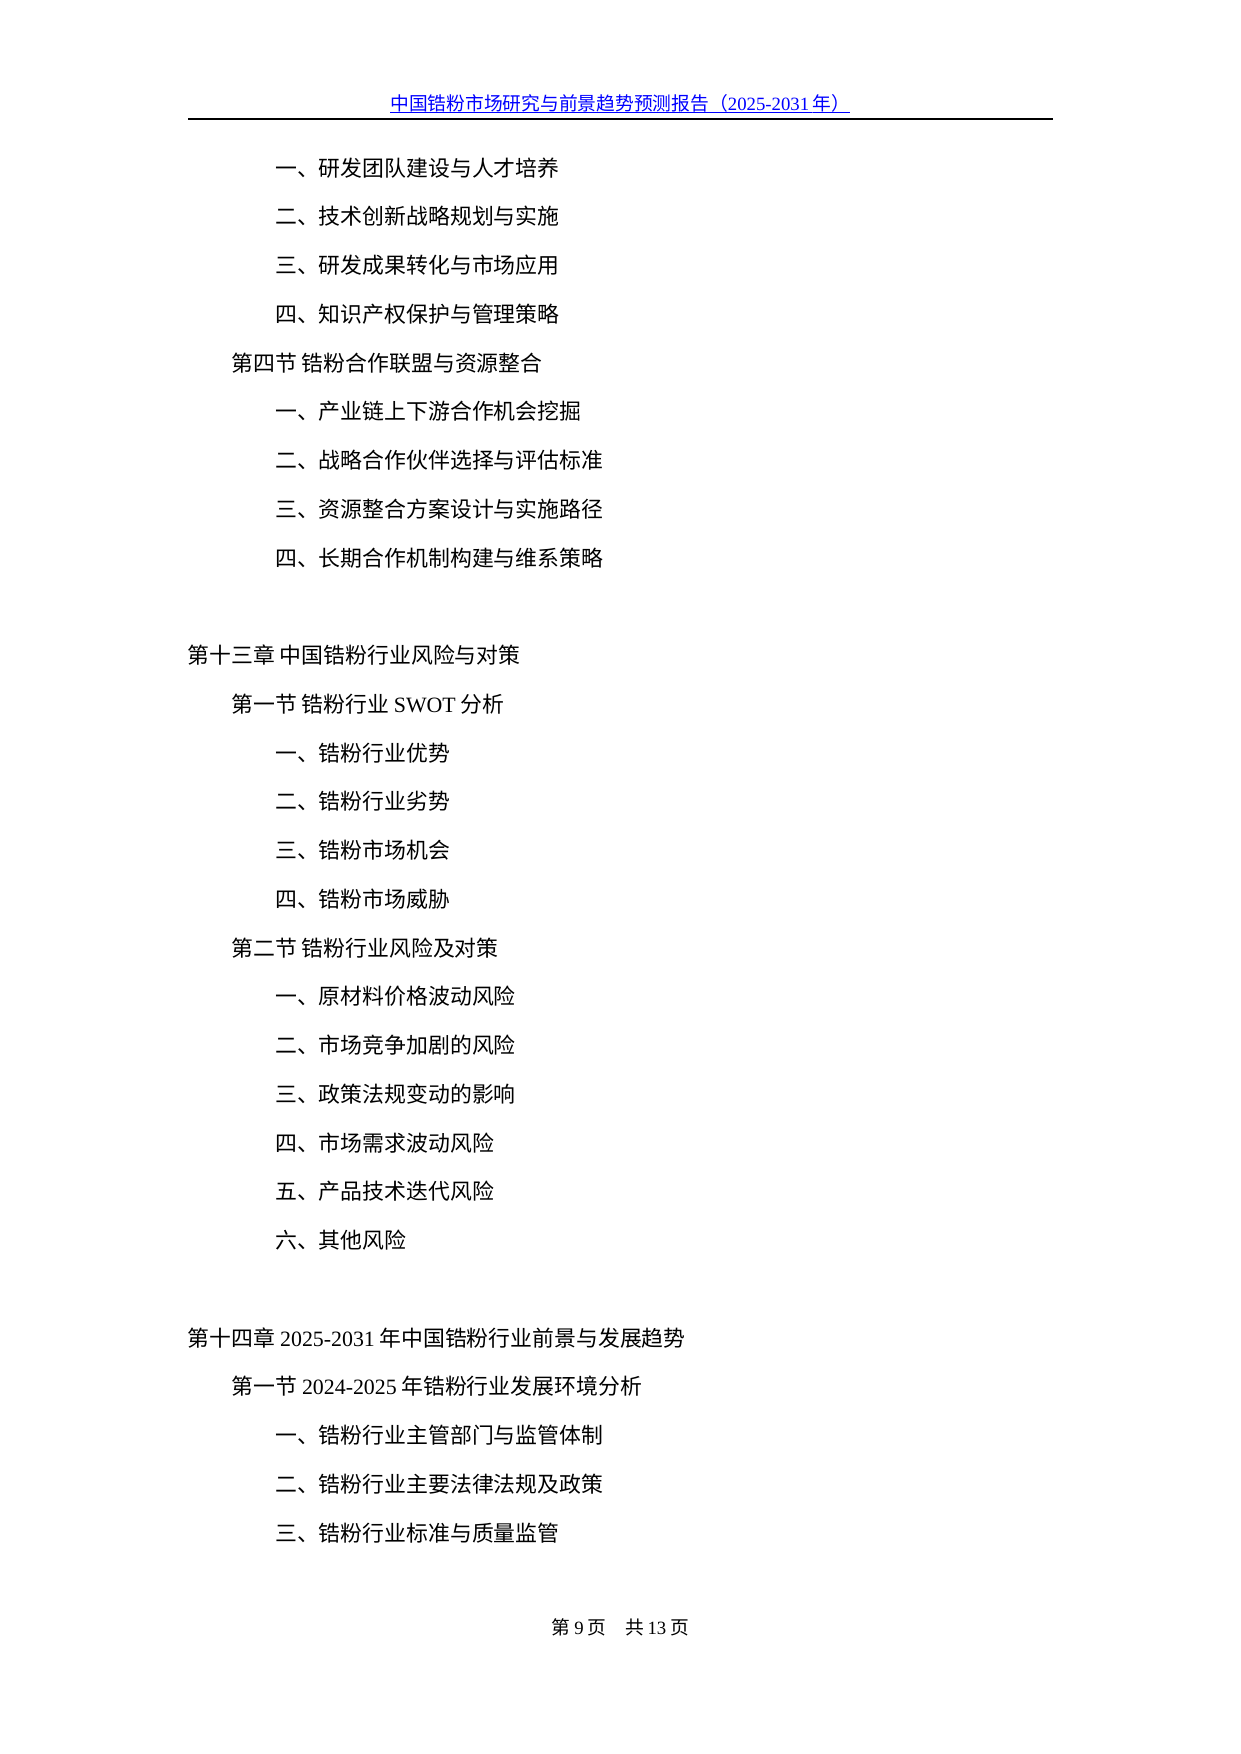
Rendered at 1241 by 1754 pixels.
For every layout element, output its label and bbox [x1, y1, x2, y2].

text [187, 150, 1053, 1548]
